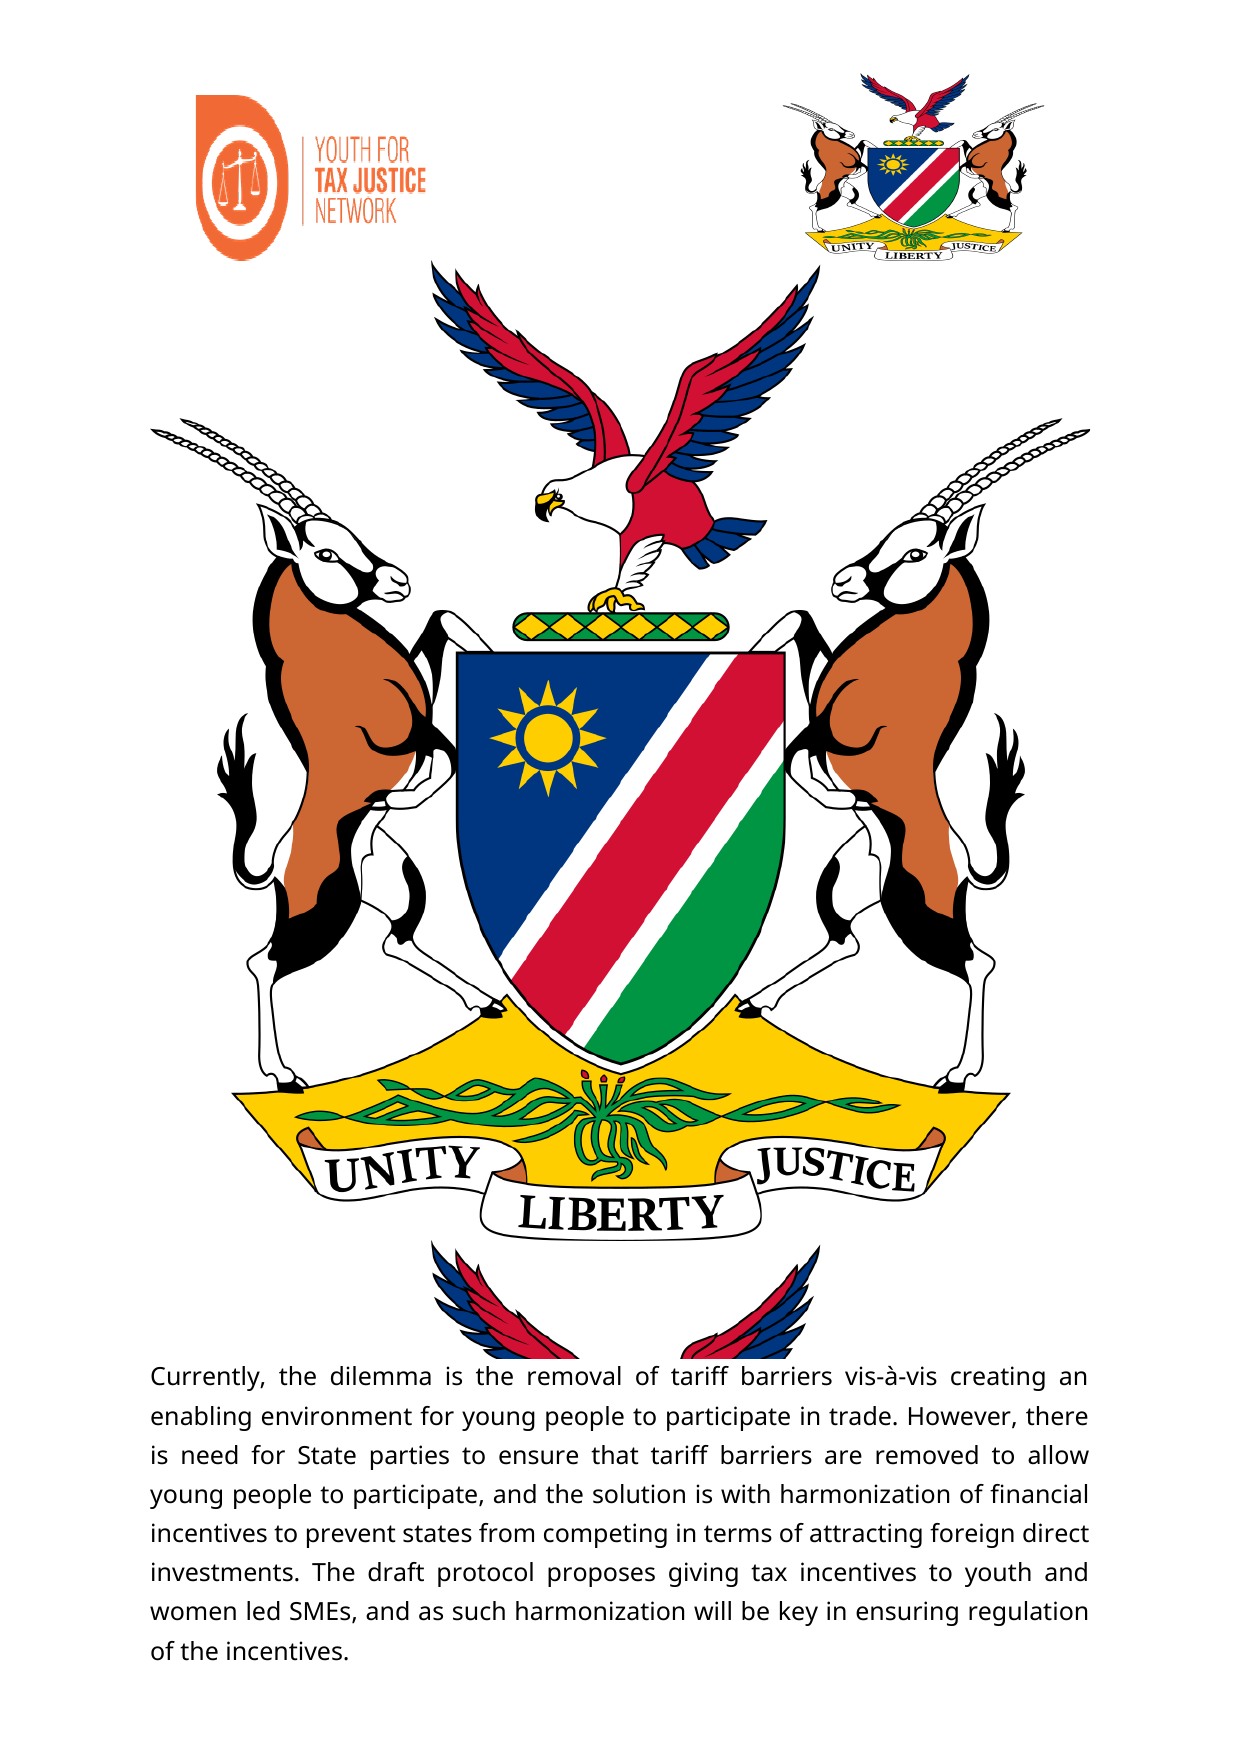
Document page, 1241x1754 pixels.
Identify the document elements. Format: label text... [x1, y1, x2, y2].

picture [150, 73, 1091, 1359]
text Currently, the dilemma is the removal of tariff barriers vis-à-vis creating an enabling environment for young people to participate in trade. However, there is need for State parties to ensure that tariff barriers are removed to allow young people to participate, and the solution is with harmonization of financial incentives to prevent states from competing in terms of attracting foreign direct investments. The draft protocol proposes giving tax incentives to youth and women led SMEs, and as such harmonization will be key in ensuring regulation of the incentives. [150, 1359, 1090, 1667]
